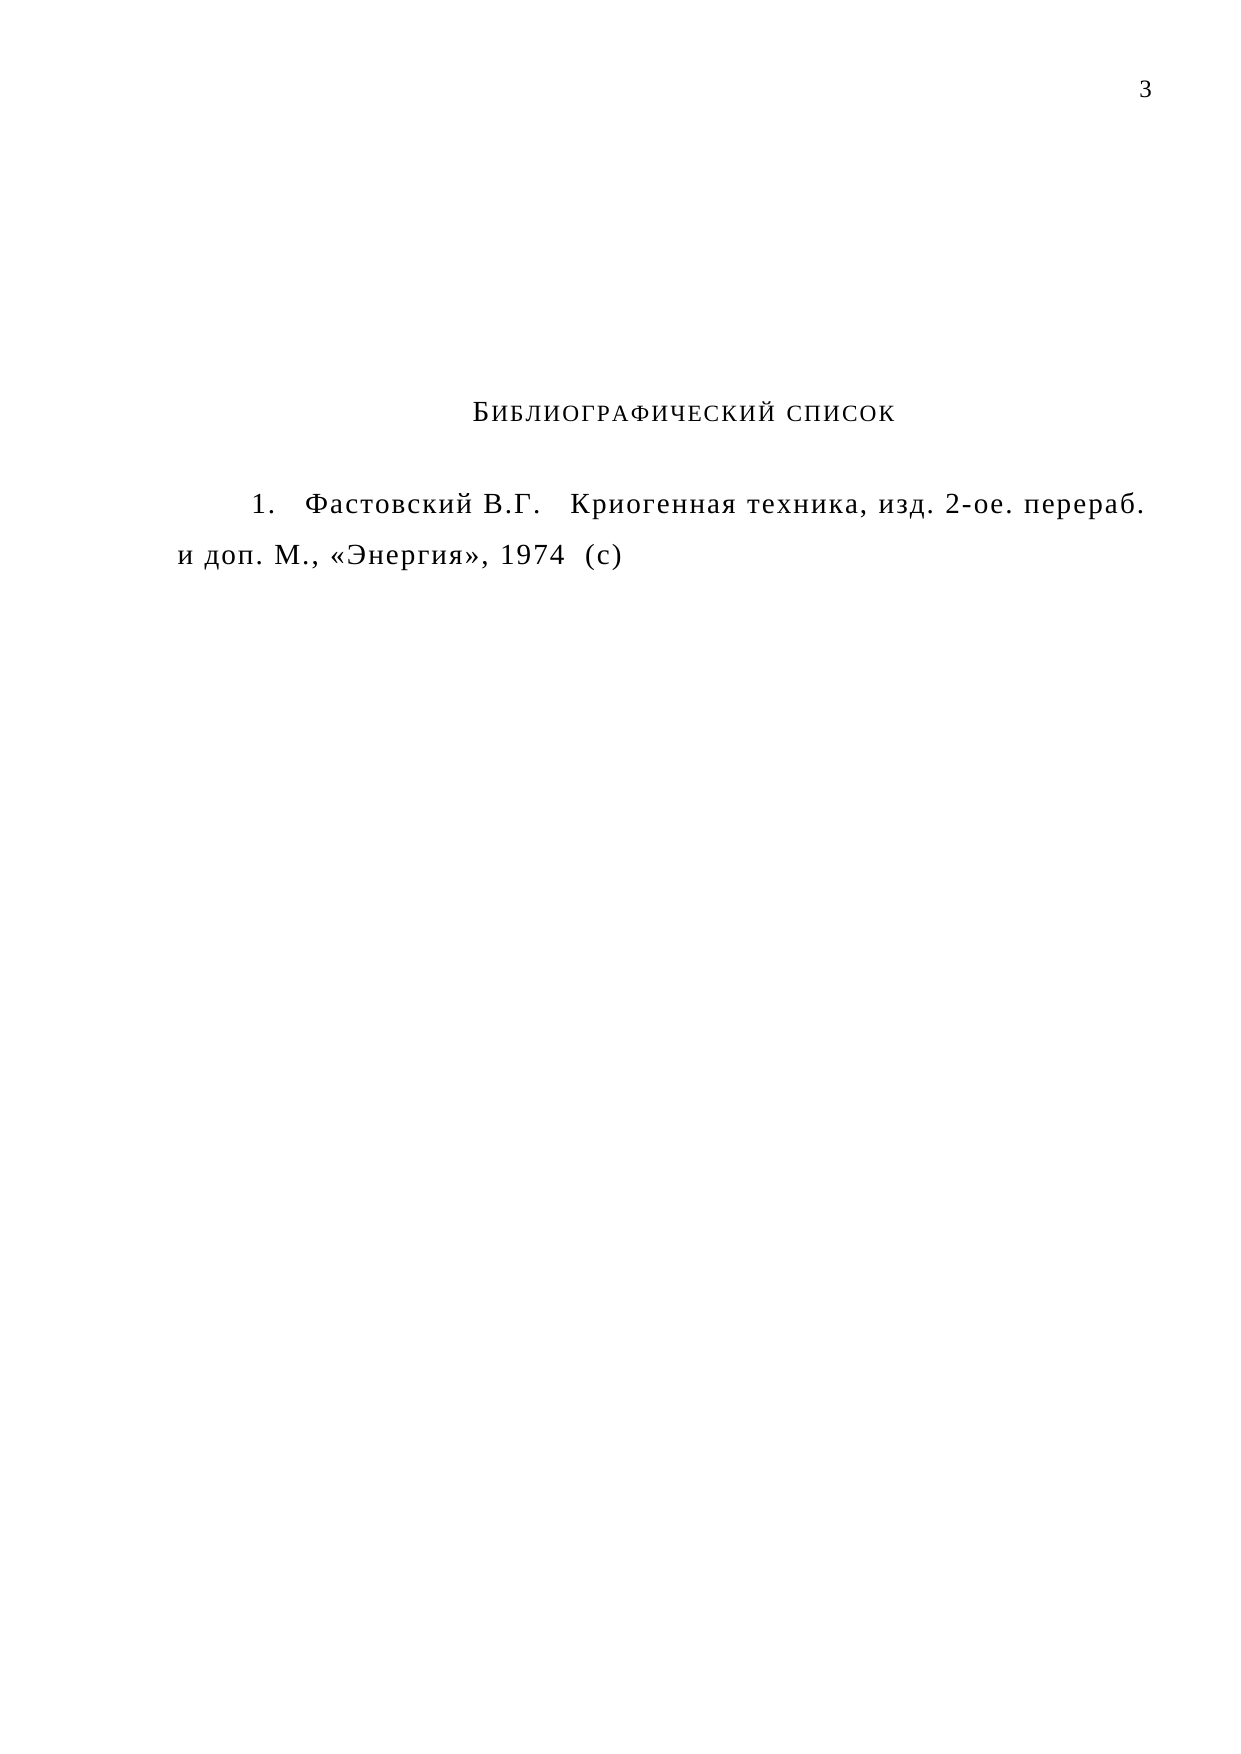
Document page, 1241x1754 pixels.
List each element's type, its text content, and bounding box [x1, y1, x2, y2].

text Библиографический список [472, 394, 1152, 428]
text 1. Фастовский В.Г. Криогенная техника, изд. 2-ое. перераб. и доп. М., «Энергия», 1974 (с) [177, 486, 1152, 570]
